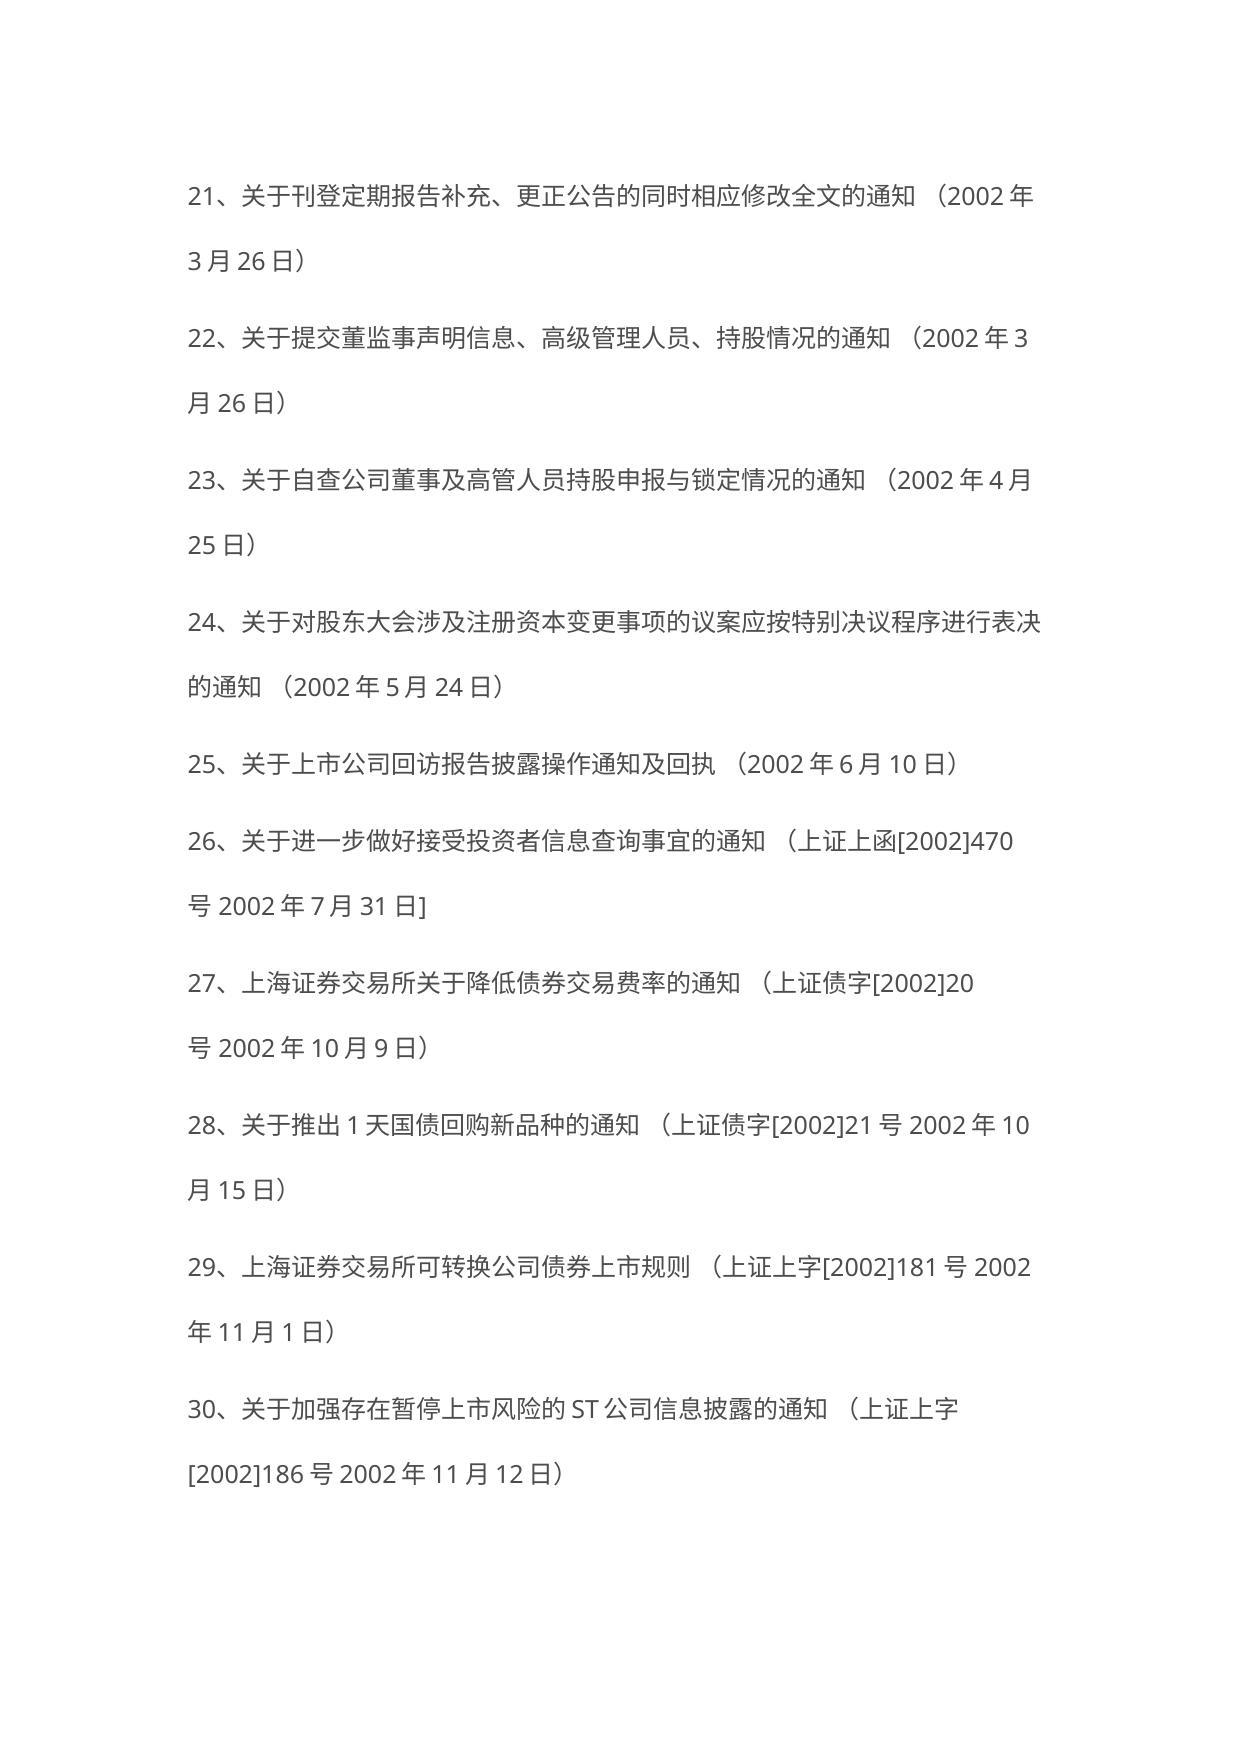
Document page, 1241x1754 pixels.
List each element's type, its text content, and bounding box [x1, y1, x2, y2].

text 29、上海证券交易所可转换公司债券上市规则 （上证上字[2002]181号 2002年11月1日） [187, 1233, 1053, 1363]
text 30、关于加强存在暂停上市风险的ST公司信息披露的通知 （上证上字[2002]186号2002年11月12日） [187, 1375, 1053, 1505]
text 26、关于进一步做好接受投资者信息查询事宜的通知 （上证上函[2002]470号 2002年7月31日] [187, 807, 1053, 937]
text 27、上海证券交易所关于降低债券交易费率的通知 （上证债字[2002]20号 2002年10月9日） [187, 949, 1053, 1079]
text 21、关于刊登定期报告补充、更正公告的同时相应修改全文的通知 （2002年3月26日） [187, 162, 1053, 292]
text 25、关于上市公司回访报告披露操作通知及回执 （2002年6月10日） [187, 730, 1053, 795]
text 24、关于对股东大会涉及注册资本变更事项的议案应按特别决议程序进行表决的通知 （2002年5月24日） [187, 588, 1053, 718]
text 28、关于推出1天国债回购新品种的通知 （上证债字[2002]21号 2002年10月15日） [187, 1091, 1053, 1221]
text 23、关于自查公司董事及高管人员持股申报与锁定情况的通知 （2002年4月25日） [187, 446, 1053, 576]
text 22、关于提交董监事声明信息、高级管理人员、持股情况的通知 （2002年3月26日） [187, 304, 1053, 434]
